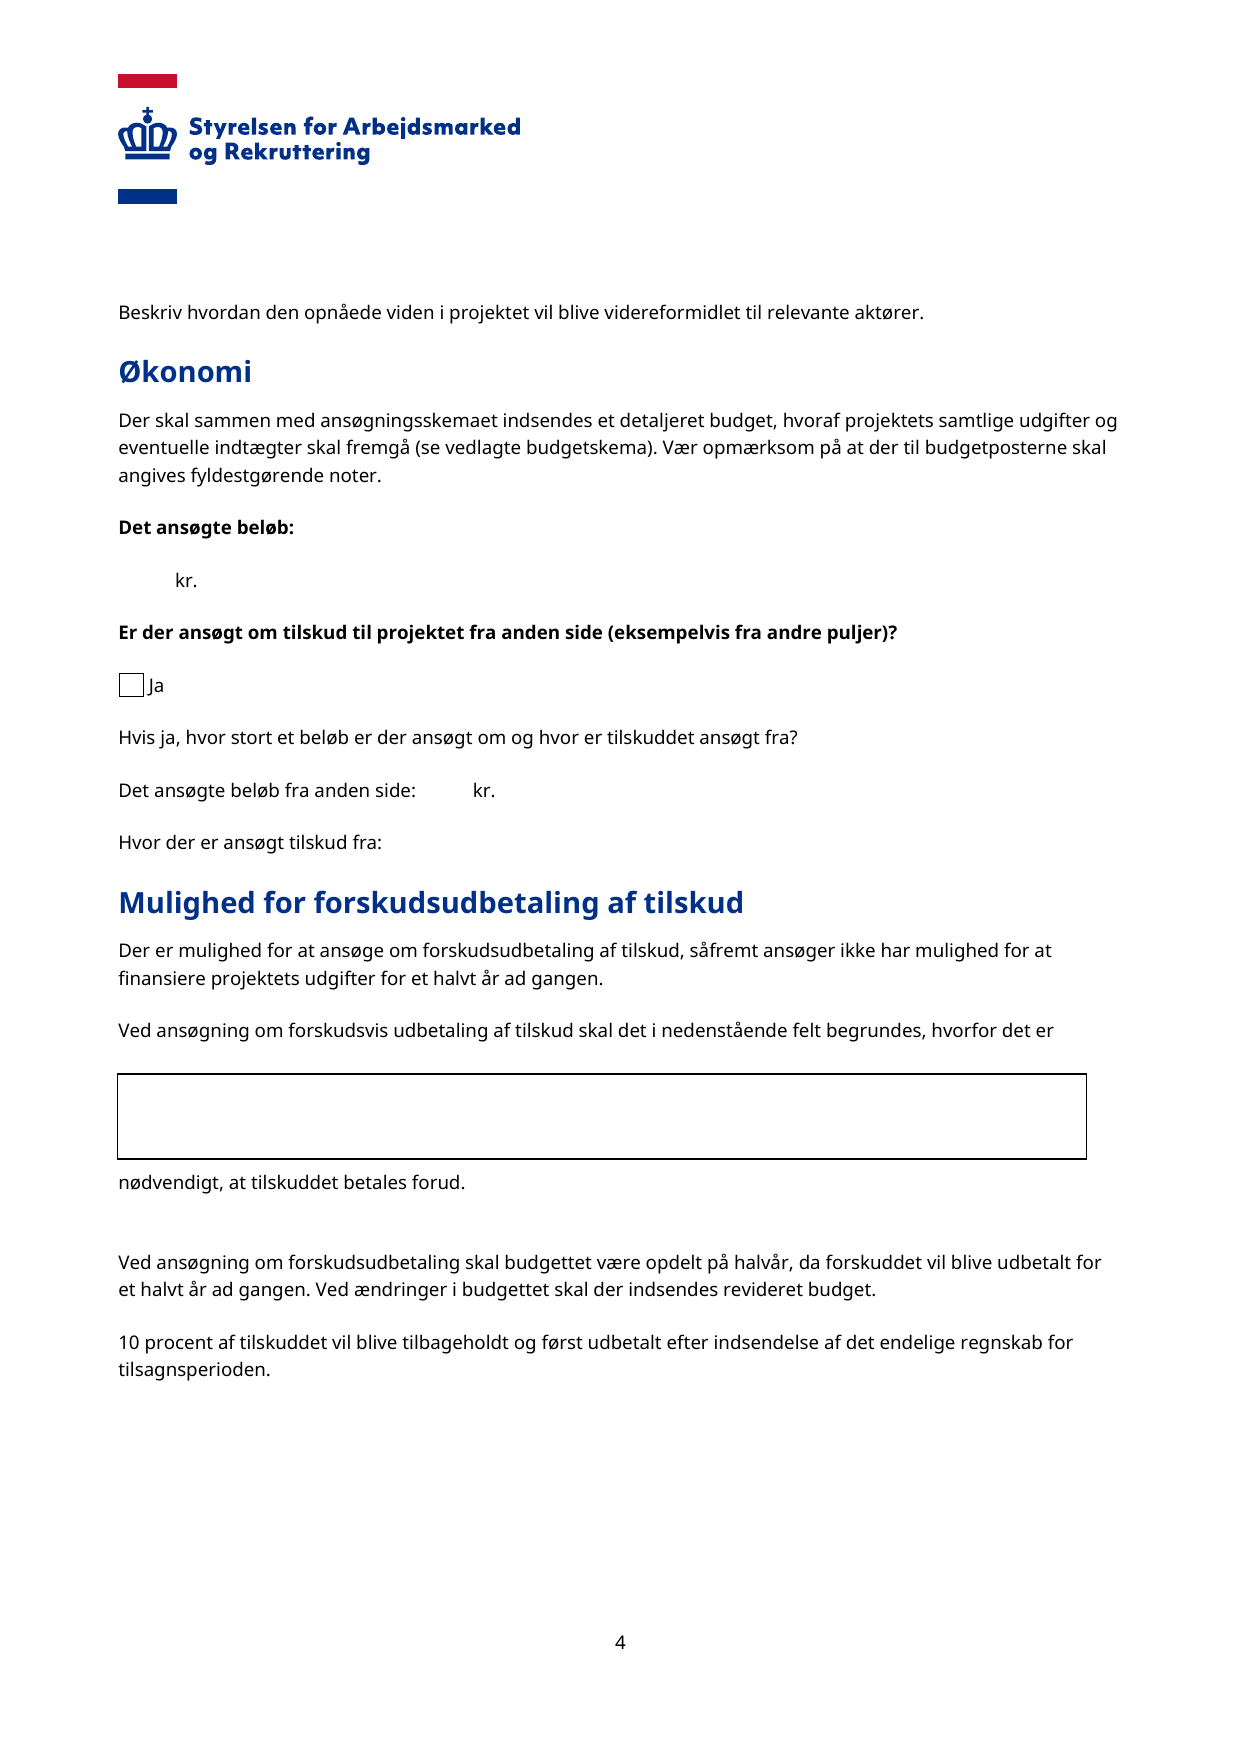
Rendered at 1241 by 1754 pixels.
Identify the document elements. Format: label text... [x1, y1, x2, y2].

text kr. [118, 567, 1122, 593]
subtitle Økonomi [118, 352, 1122, 391]
text Det ansøgte beløb fra anden side: kr. [118, 777, 1122, 803]
subtitle Det ansøgte beløb: [118, 514, 1122, 540]
subtitle Mulighed for forskudsudbetaling af tilskud [118, 882, 1122, 922]
text Beskriv hvordan den opnåede viden i projektet vil blive videreformidlet til relevante aktører. [118, 299, 1122, 325]
text Ved ansøgning om forskudsvis udbetaling af tilskud skal det i nedenstående felt begrundes, hvorfor det er nødvendigt, at tilskuddet betales forud. [118, 1017, 1122, 1194]
text Der skal sammen med ansøgningsskemaet indsendes et detaljeret budget, hvoraf projektets samtlige udgifter og eventuelle indtægter skal fremgå (se vedlagte budgetskema). Vær opmærksom på at der til budgetposterne skal angives fyldestgørende noter. [118, 407, 1122, 488]
text Der er mulighed for at ansøge om forskudsudbetaling af tilskud, såfremt ansøger ikke har mulighed for at finansiere projektets udgifter for et halvt år ad gangen. [118, 937, 1122, 990]
text Ja [118, 672, 1122, 698]
text 10 procent af tilskuddet vil blive tilbageholdt og først udbetalt efter indsendelse af det endelige regnskab for tilsagnsperioden. [118, 1329, 1122, 1382]
text Hvis ja, hvor stort et beløb er der ansøgt om og hvor er tilskuddet ansøgt fra? [118, 724, 1122, 750]
text Ved ansøgning om forskudsudbetaling skal budgettet være opdelt på halvår, da forskuddet vil blive udbetalt for et halvt år ad gangen. Ved ændringer i budgettet skal der indsendes revideret budget. [118, 1221, 1122, 1302]
subtitle Er der ansøgt om tilskud til projektet fra anden side (eksempelvis fra andre puljer)? [118, 619, 1122, 645]
text Hvor der er ansøgt tilskud fra: [118, 829, 1122, 855]
